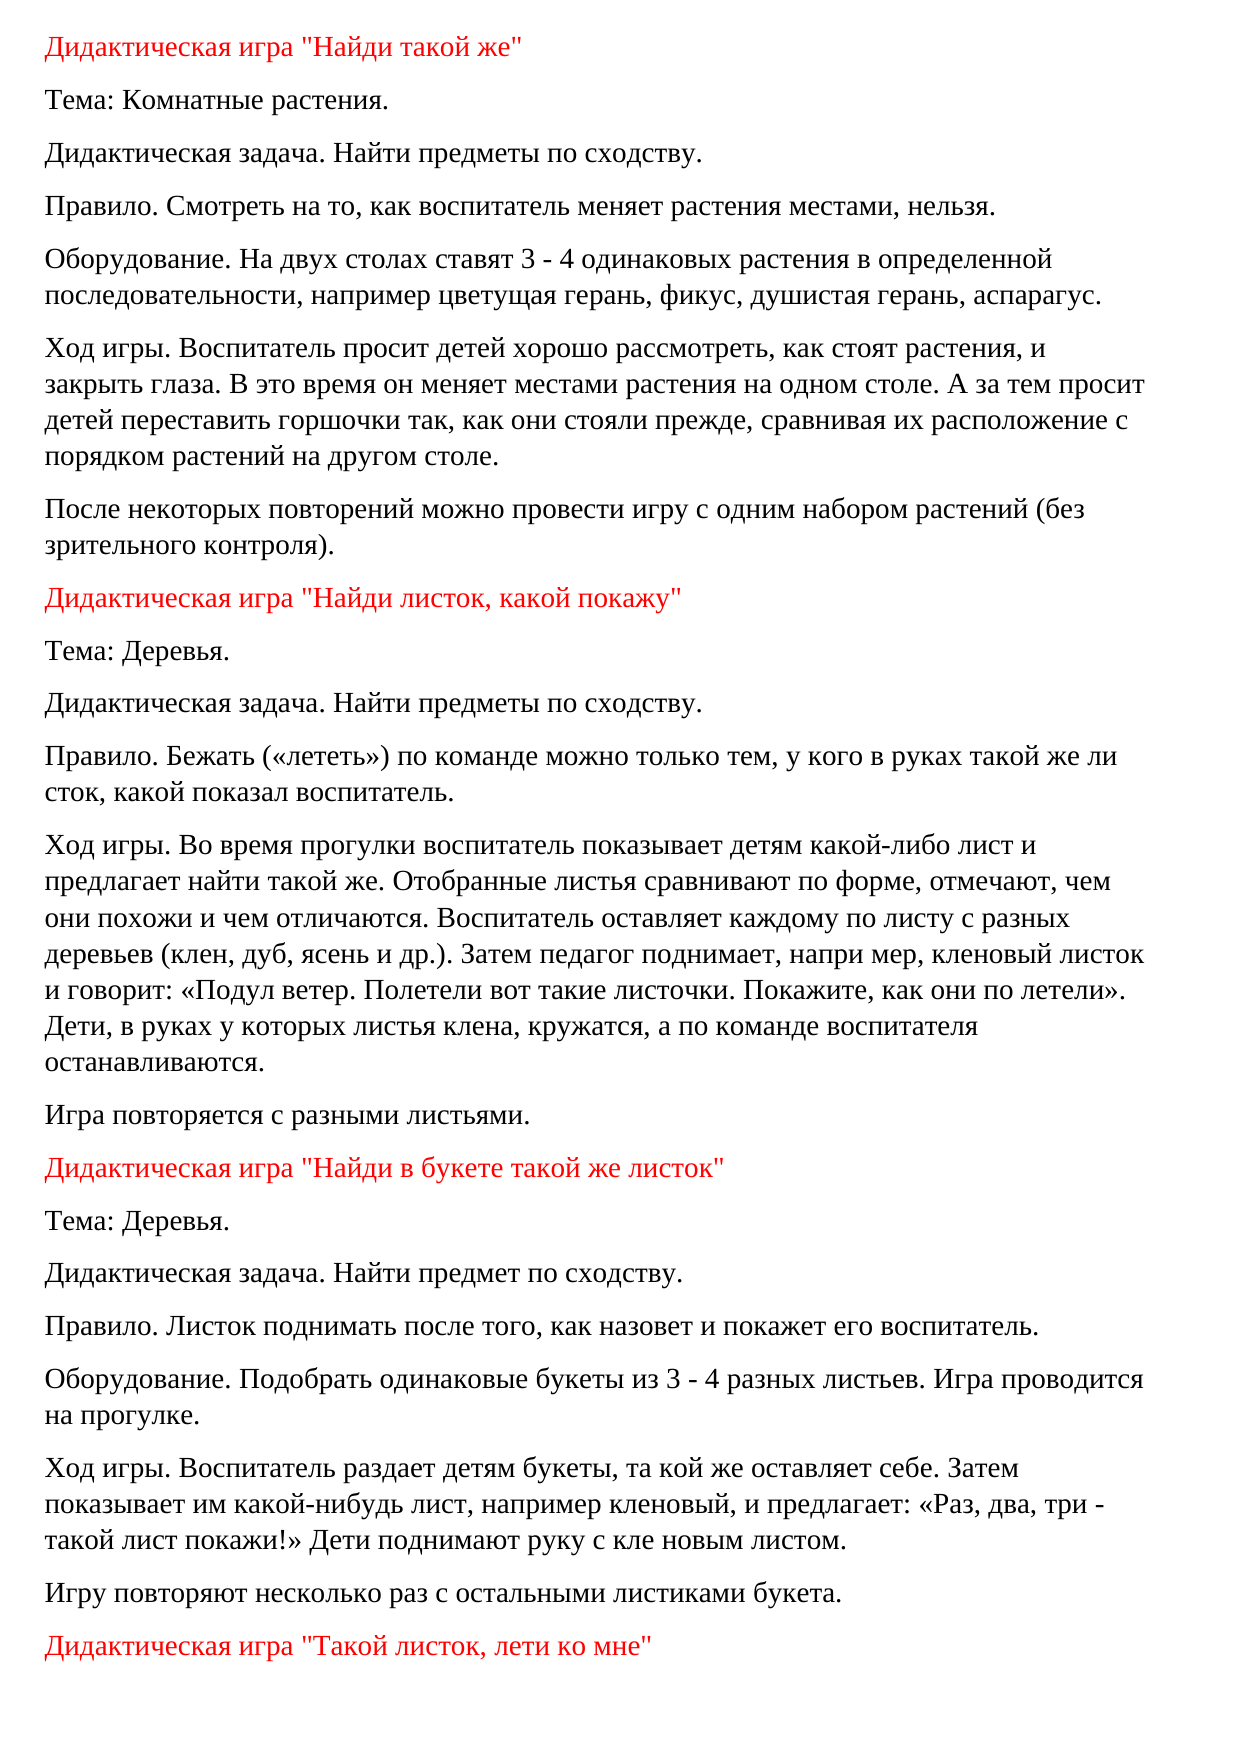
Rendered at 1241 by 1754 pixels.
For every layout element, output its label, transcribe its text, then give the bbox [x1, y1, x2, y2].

text Тема: Деревья. [44, 1203, 1152, 1236]
text Ход игры. Во время прогулки воспитатель показывает детям какой-либо лист и предлагает найти такой же. Отобранные листья сравнивают по форме, отмечают, чем они похожи и чем отличаются. Воспитатель оставляет каждому по листу с разных деревьев (клен, дуб, ясень и др.). Затем педагог поднимает, напри мер, кленовый листок и говорит: «Подул ветер. Полетели вот такие листочки. Покажите, как они по летели». Дети, в руках у которых листья клена, кружатся, а по команде воспитателя останавливаются. [44, 827, 1152, 1078]
text Тема: Комнатные растения. [44, 82, 1152, 116]
text Дидактическая задача. Найти предметы по сходству. [44, 135, 1152, 169]
text Игра повторяется с разными листьями. [44, 1097, 1152, 1131]
text Дидактическая задача. Найти предметы по сходству. [44, 686, 1152, 719]
text Оборудование. Подобрать одинаковые букеты из 3 - 4 разных листьев. Игра проводится на прогулке. [44, 1361, 1152, 1431]
text Правило. Бежать («лететь») по команде можно только тем, у кого в руках такой же ли сток, какой показал воспитатель. [44, 738, 1152, 808]
text Дидактическая игра "Найди листок, какой покажу" [44, 580, 1152, 613]
text Дидактическая игра "Найди такой же" [44, 29, 1152, 63]
text Правило. Листок поднимать после того, как назовет и покажет его воспитатель. [44, 1308, 1152, 1342]
text Игру повторяют несколько раз с остальными листиками букета. [44, 1575, 1152, 1609]
text Правило. Смотреть на то, как воспитатель меняет растения местами, нельзя. [44, 188, 1152, 222]
text Ход игры. Воспитатель раздает детям букеты, та кой же оставляет себе. Затем показывает им какой-нибудь лист, например кленовый, и предлагает: «Раз, два, три - такой лист покажи!» Дети поднимают руку с кле новым листом. [44, 1450, 1152, 1556]
text Ход игры. Воспитатель просит детей хорошо рассмотреть, как стоят растения, и закрыть глаза. В это время он меняет местами растения на одном столе. А за тем просит детей переставить горшочки так, как они стояли прежде, сравнивая их расположение с порядком растений на другом столе. [44, 330, 1152, 472]
text Дидактическая игра "Такой листок, лети ко мне" [44, 1628, 1152, 1662]
text Тема: Деревья. [44, 633, 1152, 666]
text Дидактическая игра "Найди в букете такой же листок" [44, 1150, 1152, 1183]
text Оборудование. На двух столах ставят 3 - 4 одинаковых растения в определенной последовательности, например цветущая герань, фикус, душистая герань, аспарагус. [44, 241, 1152, 311]
text После некоторых повторений можно провести игру с одним набором растений (без зрительного контроля). [44, 491, 1152, 561]
text Дидактическая задача. Найти предмет по сходству. [44, 1256, 1152, 1289]
